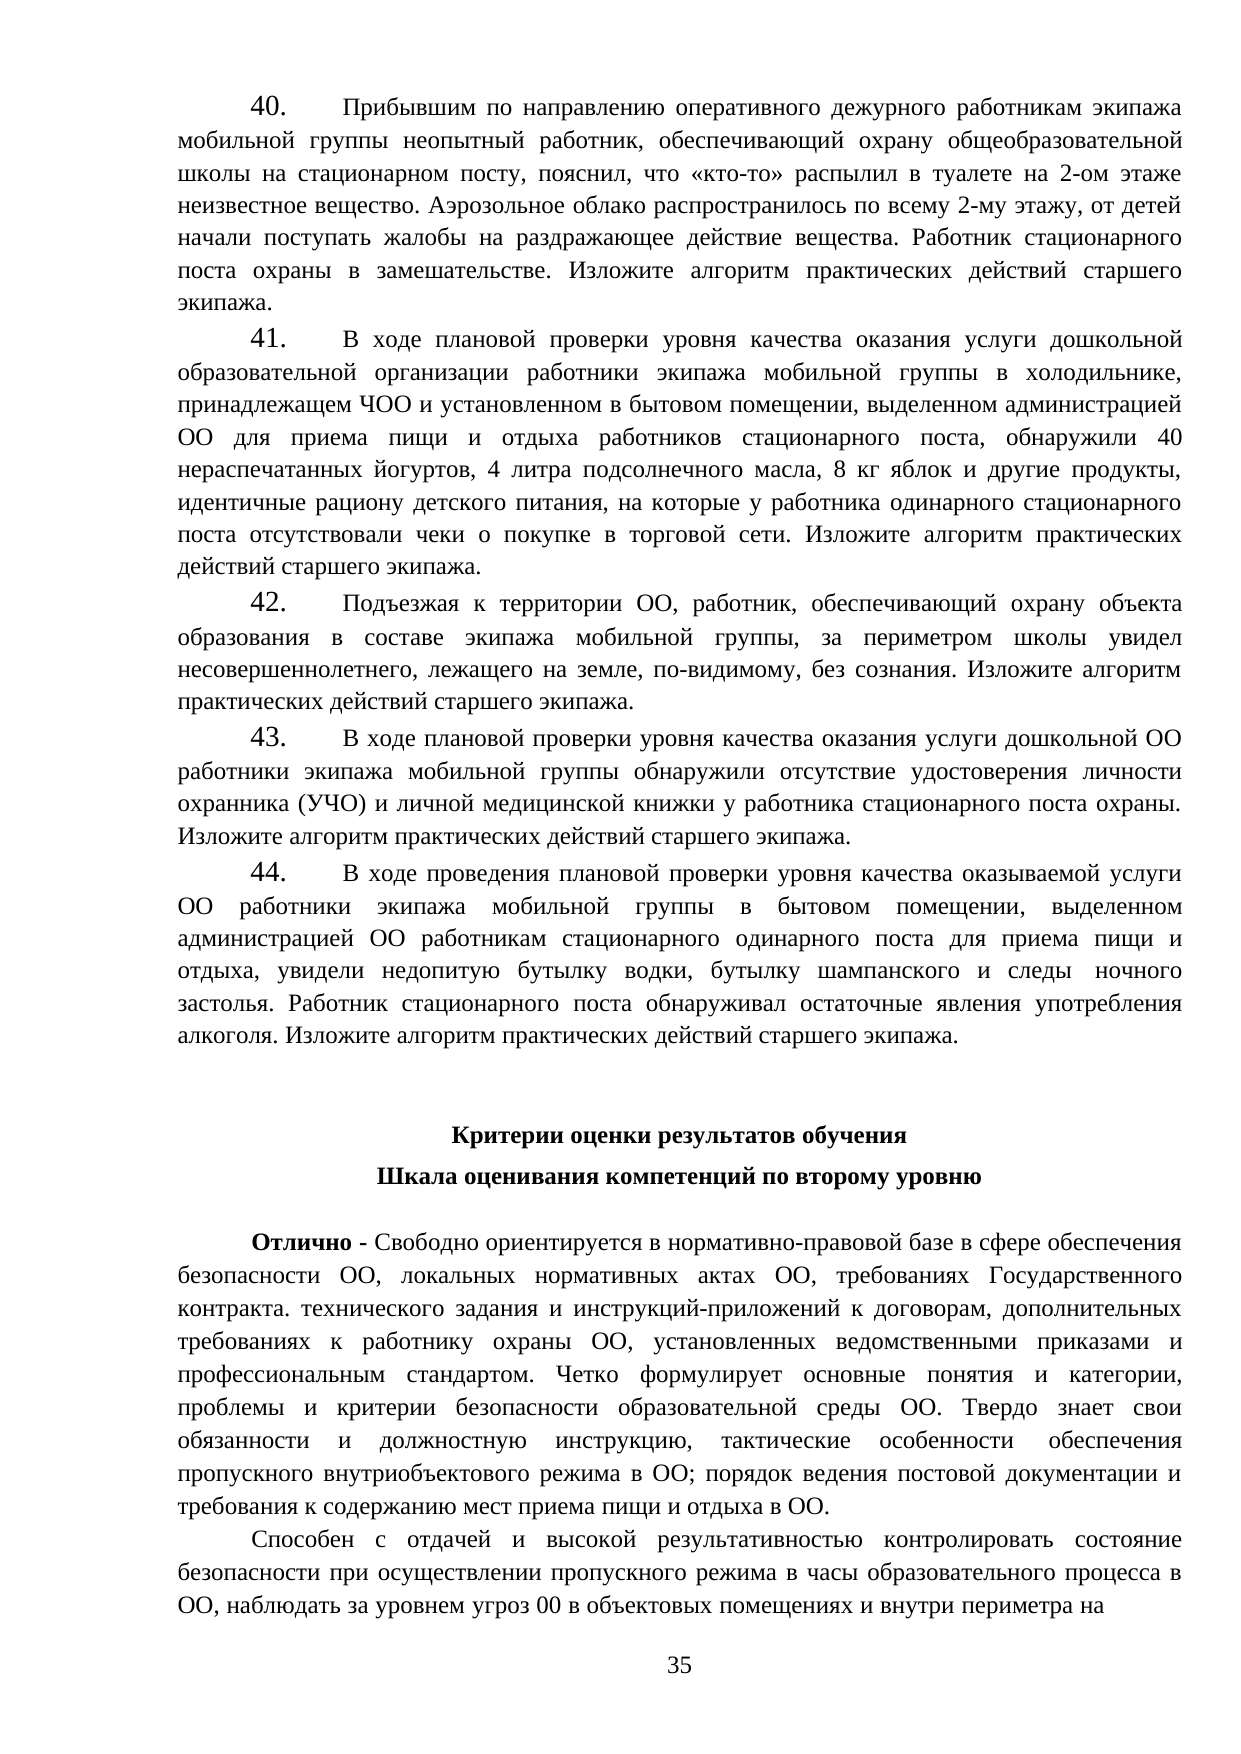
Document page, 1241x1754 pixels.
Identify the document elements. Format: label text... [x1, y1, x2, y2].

list Прибывшим по направлению оперативного дежурного работникам экипажа мобильной группы неопытный работник, обеспечивающий охрану общеобразовательной школы на стационарном посту, пояснил, что «кто-то» распылил в туалете на 2-ом этаже неизвестное вещество. Аэрозольное облако распространилось по всему 2-му этажу, от детей начали поступать жалобы на раздражающее действие вещества. Работник стационарного поста охраны в замешательстве. Изложите алгоритм практических действий старшего экипажа. [177, 88, 1182, 316]
list Подъезжая к территории ОО, работник, обеспечивающий охрану объекта образования в составе экипажа мобильной группы, за периметром школы увидел несовершеннолетнего, лежащего на земле, по-видимому, без сознания. Изложите алгоритм практических действий старшего экипажа. [177, 584, 1182, 715]
list В ходе проведения плановой проверки уровня качества оказываемой услуги ОО работники экипажа мобильной группы в бытовом помещении, выделенном администрацией ОО работникам стационарного одинарного поста для приема пищи и отдыха, увидели недопитую бутылку водки, бутылку шампанского и следы ночного застолья. Работник стационарного поста обнаруживал остаточные явления употребления алкоголя. Изложите алгоритм практических действий старшего экипажа. [177, 854, 1182, 1049]
text Способен с отдачей и высокой результативностью контролировать состояние безопасности при осуществлении пропускного режима в часы образовательного процесса в ОО, наблюдать за уровнем угроз 00 в объектовых помещениях и внутри периметра на [177, 1524, 1182, 1619]
list В ходе плановой проверки уровня качества оказания услуги дошкольной ОО работники экипажа мобильной группы обнаружили отсутствие удостоверения личности охранника (УЧО) и личной медицинской книжки у работника стационарного поста охраны. Изложите алгоритм практических действий старшего экипажа. [177, 719, 1182, 849]
subtitle Критерии оценки результатов обучения Шкала оценивания компетенций по второму уровню [377, 1120, 984, 1190]
text Отлично - Свободно ориентируется в нормативно-правовой базе в сфере обеспечения безопасности ОО, локальных нормативных актах ОО, требованиях Государственного контракта. технического задания и инструкций-приложений к договорам, дополнительных требованиях к работнику охраны ОО, установленных ведомственными приказами и профессиональным стандартом. Четко формулирует основные понятия и категории, проблемы и критерии безопасности образовательной среды ОО. Твердо знает свои обязанности и должностную инструкцию, тактические особенности обеспечения пропускного внутриобъектового режима в ОО; порядок ведения постовой документации и требования к содержанию мест приема пищи и отдыха в ОО. [177, 1227, 1182, 1520]
list В ходе плановой проверки уровня качества оказания услуги дошкольной образовательной организации работники экипажа мобильной группы в холодильнике, принадлежащем ЧОО и установленном в бытовом помещении, выделенном администрацией ОО для приема пищи и отдыха работников стационарного поста, обнаружили 40 нераспечатанных йогуртов, 4 литра подсолнечного масла, 8 кг яблок и другие продукты, идентичные рациону детского питания, на которые у работника одинарного стационарного поста отсутствовали чеки о покупке в торговой сети. Изложите алгоритм практических действий старшего экипажа. [177, 320, 1182, 580]
